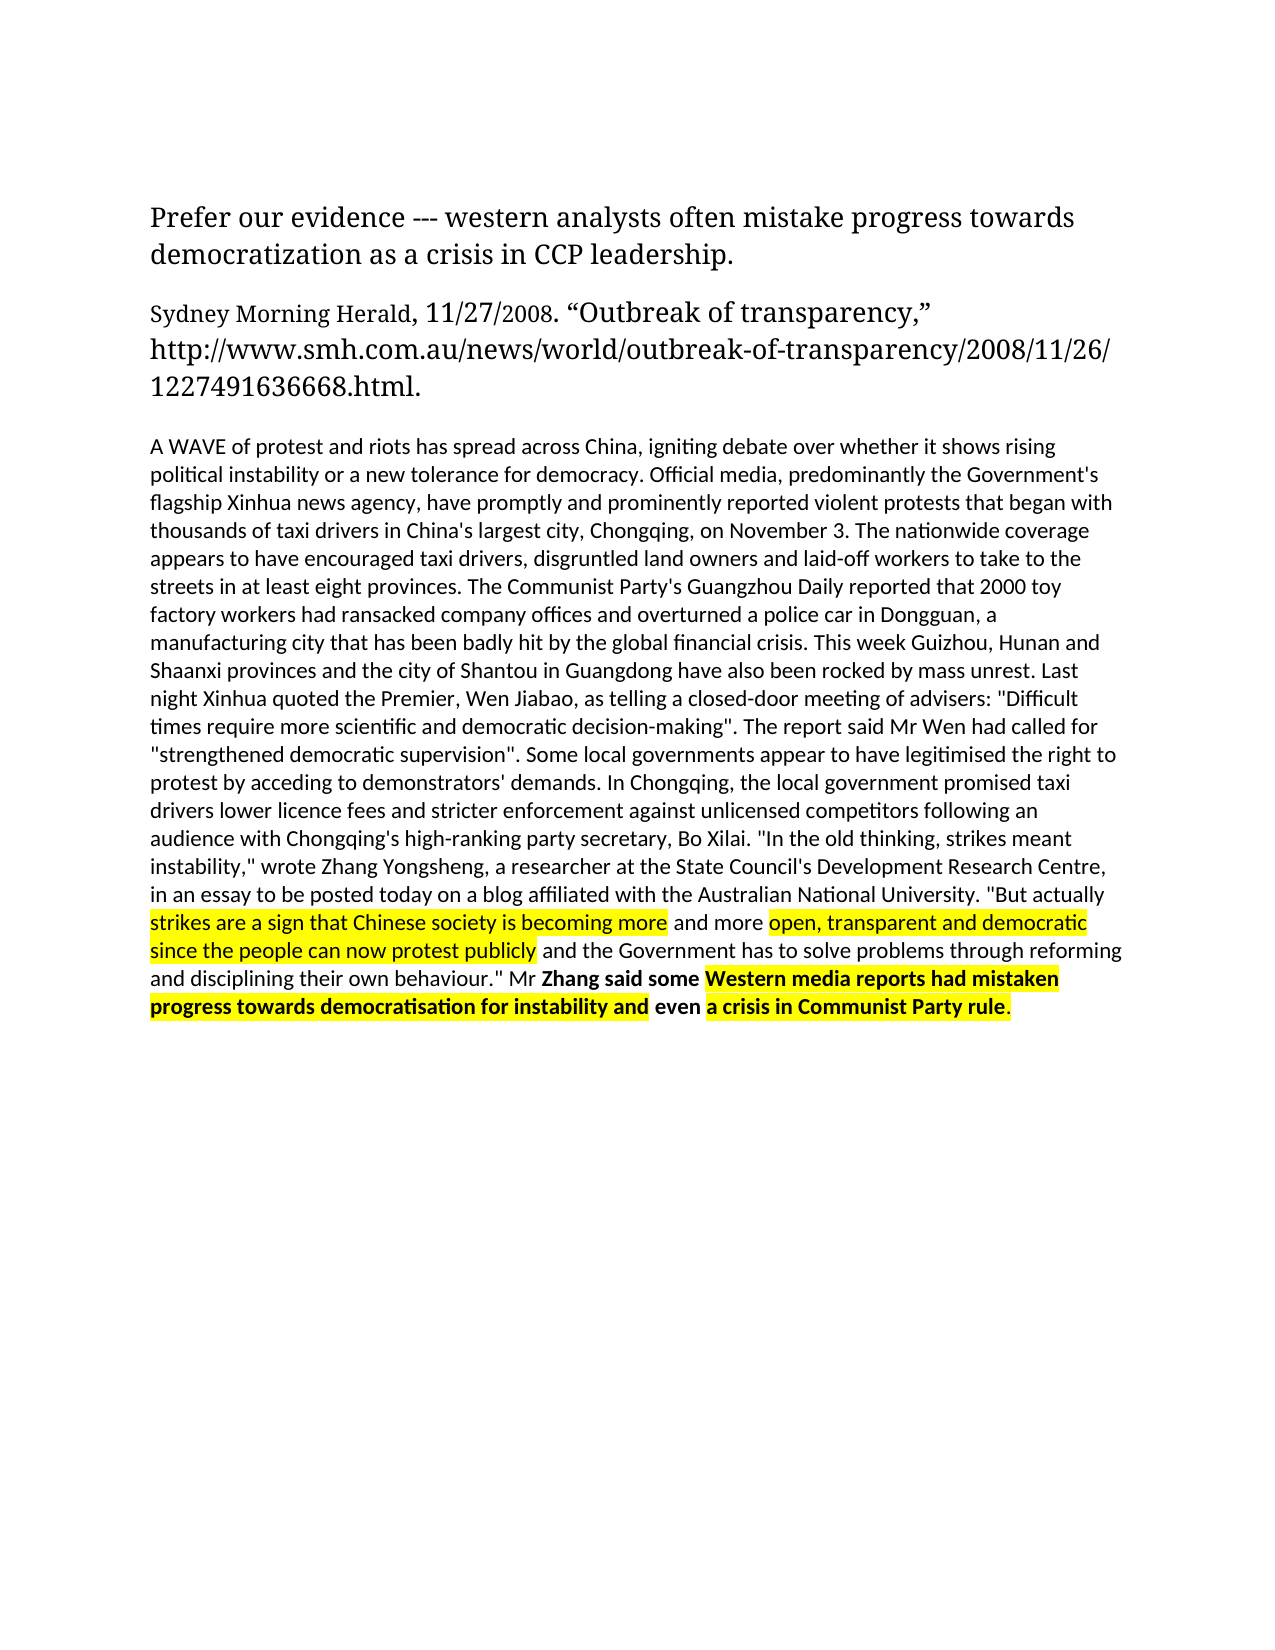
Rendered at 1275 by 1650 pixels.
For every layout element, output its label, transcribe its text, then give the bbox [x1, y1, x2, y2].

text A WAVE of protest and riots has spread across China, igniting debate over whether it shows rising political instability or a new tolerance for democracy. Official media, predominantly the Government's flagship Xinhua news agency, have promptly and prominently reported violent protests that began with thousands of taxi drivers in China's largest city, Chongqing, on November 3. The nationwide coverage appears to have encouraged taxi drivers, disgruntled land owners and laid-off workers to take to the streets in at least eight provinces. The Communist Party's Guangzhou Daily reported that 2000 toy factory workers had ransacked company offices and overturned a police car in Dongguan, a manufacturing city that has been badly hit by the global financial crisis. This week Guizhou, Hunan and Shaanxi provinces and the city of Shantou in Guangdong have also been rocked by mass unrest. Last night Xinhua quoted the Premier, Wen Jiabao, as telling a closed-door meeting of advisers: "Difficult times require more scientific and democratic decision-making". The report said Mr Wen had called for "strengthened democratic supervision". Some local governments appear to have legitimised the right to protest by acceding to demonstrators' demands. In Chongqing, the local government promised taxi drivers lower licence fees and stricter enforcement against unlicensed competitors following an audience with Chongqing's high-ranking party secretary, Bo Xilai. "In the old thinking, strikes meant instability," wrote Zhang Yongsheng, a researcher at the State Council's Development Research Centre, in an essay to be posted today on a blog affiliated with the Australian National University. "But actually strikes are a sign that Chinese society is becoming more and more open, transparent and democratic since the people can now protest publicly and the Government has to solve problems through reforming and disciplining their own behaviour." Mr Zhang said some Western media reports had mistaken progress towards democratisation for instability and even a crisis in Communist Party rule. [150, 432, 1125, 1021]
subtitle Sydney Morning Herald, 11/27/2008. “Outbreak of transparency,” http://www.smh.com.au/news/world/outbreak-of-transparency/2008/11/26/1227491636668.html. [150, 293, 1125, 404]
subtitle Prefer our evidence --- western analysts often mistake progress towards democratization as a crisis in CCP leadership. [150, 199, 1125, 273]
